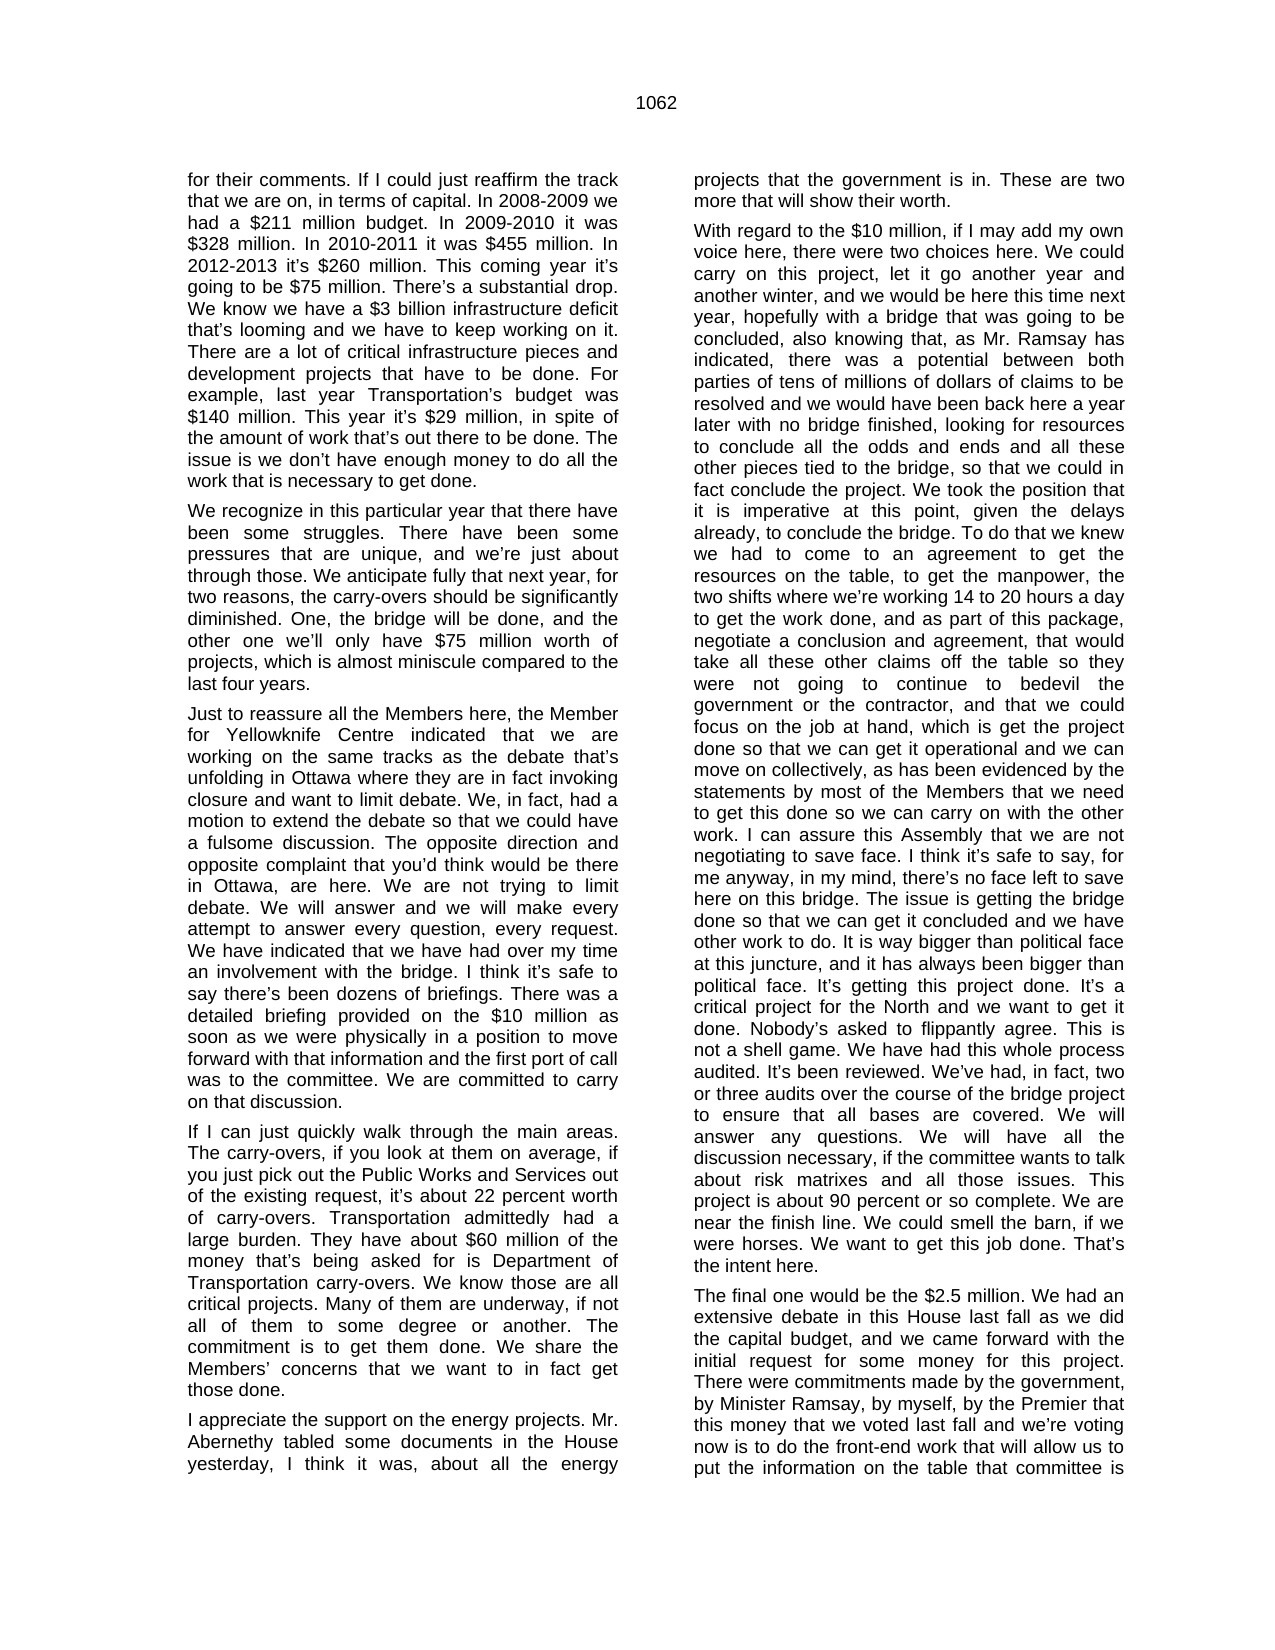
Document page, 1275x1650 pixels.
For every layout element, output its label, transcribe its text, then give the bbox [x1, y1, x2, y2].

text Just to reassure all the Members here, the Member for Yellowknife Centre indicated that we are working on the same tracks as the debate that’s unfolding in Ottawa where they are in fact invoking closure and want to limit debate. We, in fact, had a motion to extend the debate so that we could have a fulsome discussion. The opposite direction and opposite complaint that you’d think would be there in Ottawa, are here. We are not trying to limit debate. We will answer and we will make every attempt to answer every question, every request. We have indicated that we have had over my time an involvement with the bridge. I think it’s safe to say there’s been dozens of briefings. There was a detailed briefing provided on the $10 million as soon as we were physically in a position to move forward with that information and the first port of call was to the committee. We are committed to carry on that discussion. [187, 702, 619, 1112]
text With regard to the $10 million, if I may add my own voice here, there were two choices here. We could carry on this project, let it go another year and another winter, and we would be here this time next year, hopefully with a bridge that was going to be concluded, also knowing that, as Mr. Ramsay has indicated, there was a potential between both parties of tens of millions of dollars of claims to be resolved and we would have been back here a year later with no bridge finished, looking for resources to conclude all the odds and ends and all these other pieces tied to the bridge, so that we could in fact conclude the project. We took the position that it is imperative at this point, given the delays already, to conclude the bridge. To do that we knew we had to come to an agreement to get the resources on the table, to get the manpower, the two shifts where we’re working 14 to 20 hours a day to get the work done, and as part of this package, negotiate a conclusion and agreement, that would take all these other claims off the table so they were not going to continue to bedevil the government or the contractor, and that we could focus on the job at hand, which is get the project done so that we can get it operational and we can move on collectively, as has been evidenced by the statements by most of the Members that we need to get this done so we can carry on with the other work. I can assure this Assembly that we are not negotiating to save face. I think it’s safe to say, for me anyway, in my mind, there’s no face left to save here on this bridge. The issue is getting the bridge done so that we can get it concluded and we have other work to do. It is way bigger than political face at this juncture, and it has always been bigger than political face. It’s getting this project done. It’s a critical project for the North and we want to get it done. Nobody’s asked to flippantly agree. This is not a shell game. We have had this whole process audited. It’s been reviewed. We’ve had, in fact, two or three audits over the course of the bridge project to ensure that all bases are covered. We will answer any questions. We will have all the discussion necessary, if the committee wants to talk about risk matrixes and all those issues. This project is about 90 percent or so complete. We are near the finish line. We could smell the barn, if we were horses. We want to get this job done. That’s the intent here. [694, 220, 1125, 1276]
text I appreciate the support on the energy projects. Mr. Abernethy tabled some documents in the House yesterday, I think it was, about all the energy projects that the government is in. These are two more that will show their worth. [694, 168, 1125, 211]
text If I can just quickly walk through the main areas. The carry-overs, if you look at them on average, if you just pick out the Public Works and Services out of the existing request, it’s about 22 percent worth of carry-overs. Transportation admittedly had a large burden. They have about $60 million of the money that’s being asked for is Department of Transportation carry-overs. We know those are all critical projects. Many of them are underway, if not all of them to some degree or another. The commitment is to get them done. We share the Members’ concerns that we want to in fact get those done. [187, 1121, 619, 1401]
text I appreciate the support on the energy projects. Mr. Abernethy tabled some documents in the House yesterday, I think it was, about all the energy projects that the government is in. These are two more that will show their worth. [187, 1409, 619, 1474]
text We recognize in this particular year that there have been some struggles. There have been some pressures that are unique, and we’re just about through those. We anticipate fully that next year, for two reasons, the carry-overs should be significantly diminished. One, the bridge will be done, and the other one we’ll only have $75 million worth of projects, which is almost miniscule compared to the last four years. [187, 500, 619, 694]
